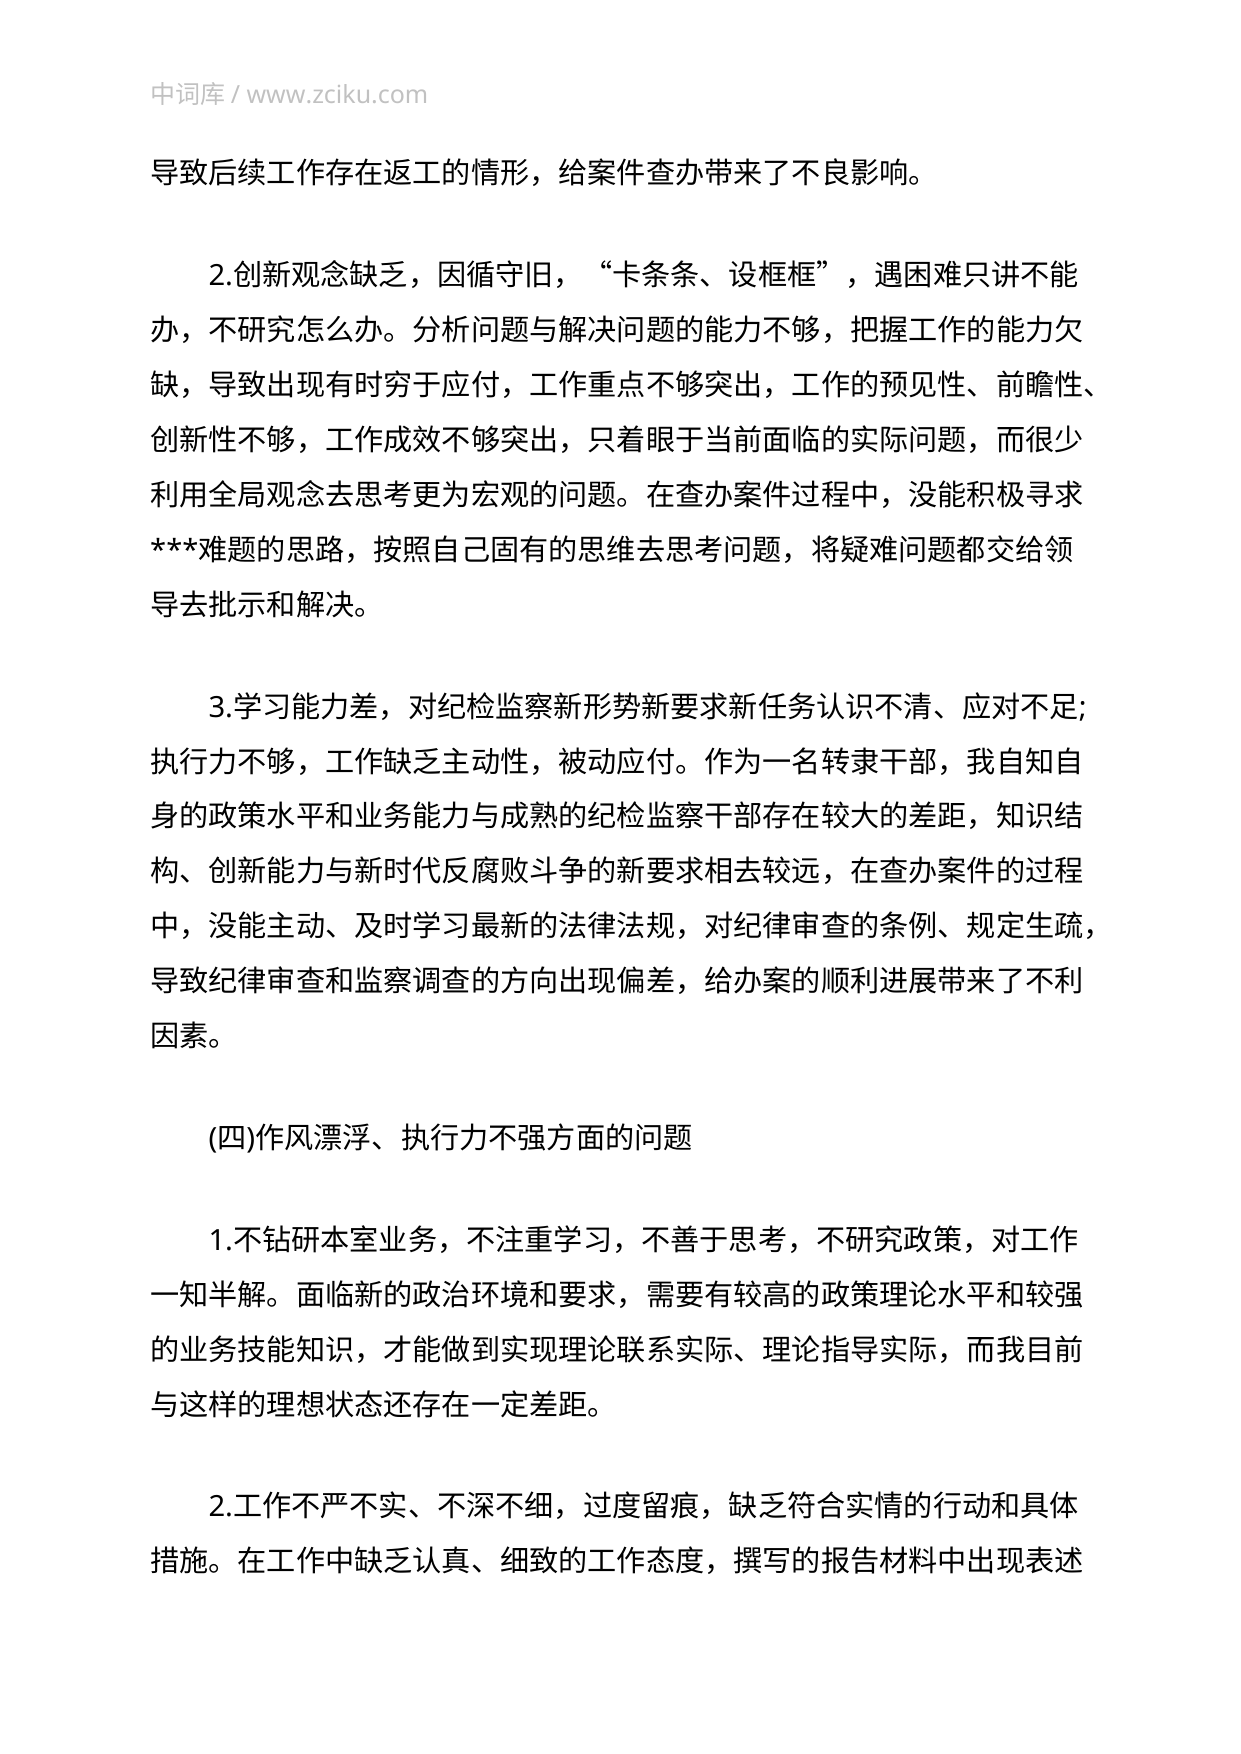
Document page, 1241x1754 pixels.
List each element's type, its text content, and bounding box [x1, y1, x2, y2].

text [150, 1483, 1090, 1580]
text (四)作风漂浮、执行力不强方面的问题 [150, 1114, 1090, 1157]
text 3.学习能力差，对纪检监察新形势新要求新任务认识不清、应对不足;执行力不够，工作缺乏主动性，被动应付。作为一名转隶干部，我自知自身的政策水平和业务能力与成熟的纪检监察干部存在较大的差距，知识结构、创新能力与新时代反腐败斗争的新要求相去较远，在查办案件的过程中，没能主动、及时学习最新的法律法规，对纪律审查的条例、规定生疏，导致纪律审查和监察调查的方向出现偏差，给办案的顺利进展带来了不利因素。 [150, 683, 1090, 1055]
text 1.不钻研本室业务，不注重学习，不善于思考，不研究政策，对工作一知半解。面临新的政治环境和要求，需要有较高的政策理论水平和较强的业务技能知识，才能做到实现理论联系实际、理论指导实际，而我目前与这样的理想状态还存在一定差距。 [150, 1216, 1090, 1423]
text 2.创新观念缺乏，因循守旧，“卡条条、设框框”，遇困难只讲不能办，不研究怎么办。分析问题与解决问题的能力不够，把握工作的能力欠缺，导致出现有时穷于应付，工作重点不够突出，工作的预见性、前瞻性、创新性不够，工作成效不够突出，只着眼于当前面临的实际问题，而很少利用全局观念去思考更为宏观的问题。在查办案件过程中，没能积极寻求***难题的思路，按照自己固有的思维去思考问题，将疑难问题都交给领导去批示和解决。 [150, 252, 1090, 624]
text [150, 150, 1090, 192]
